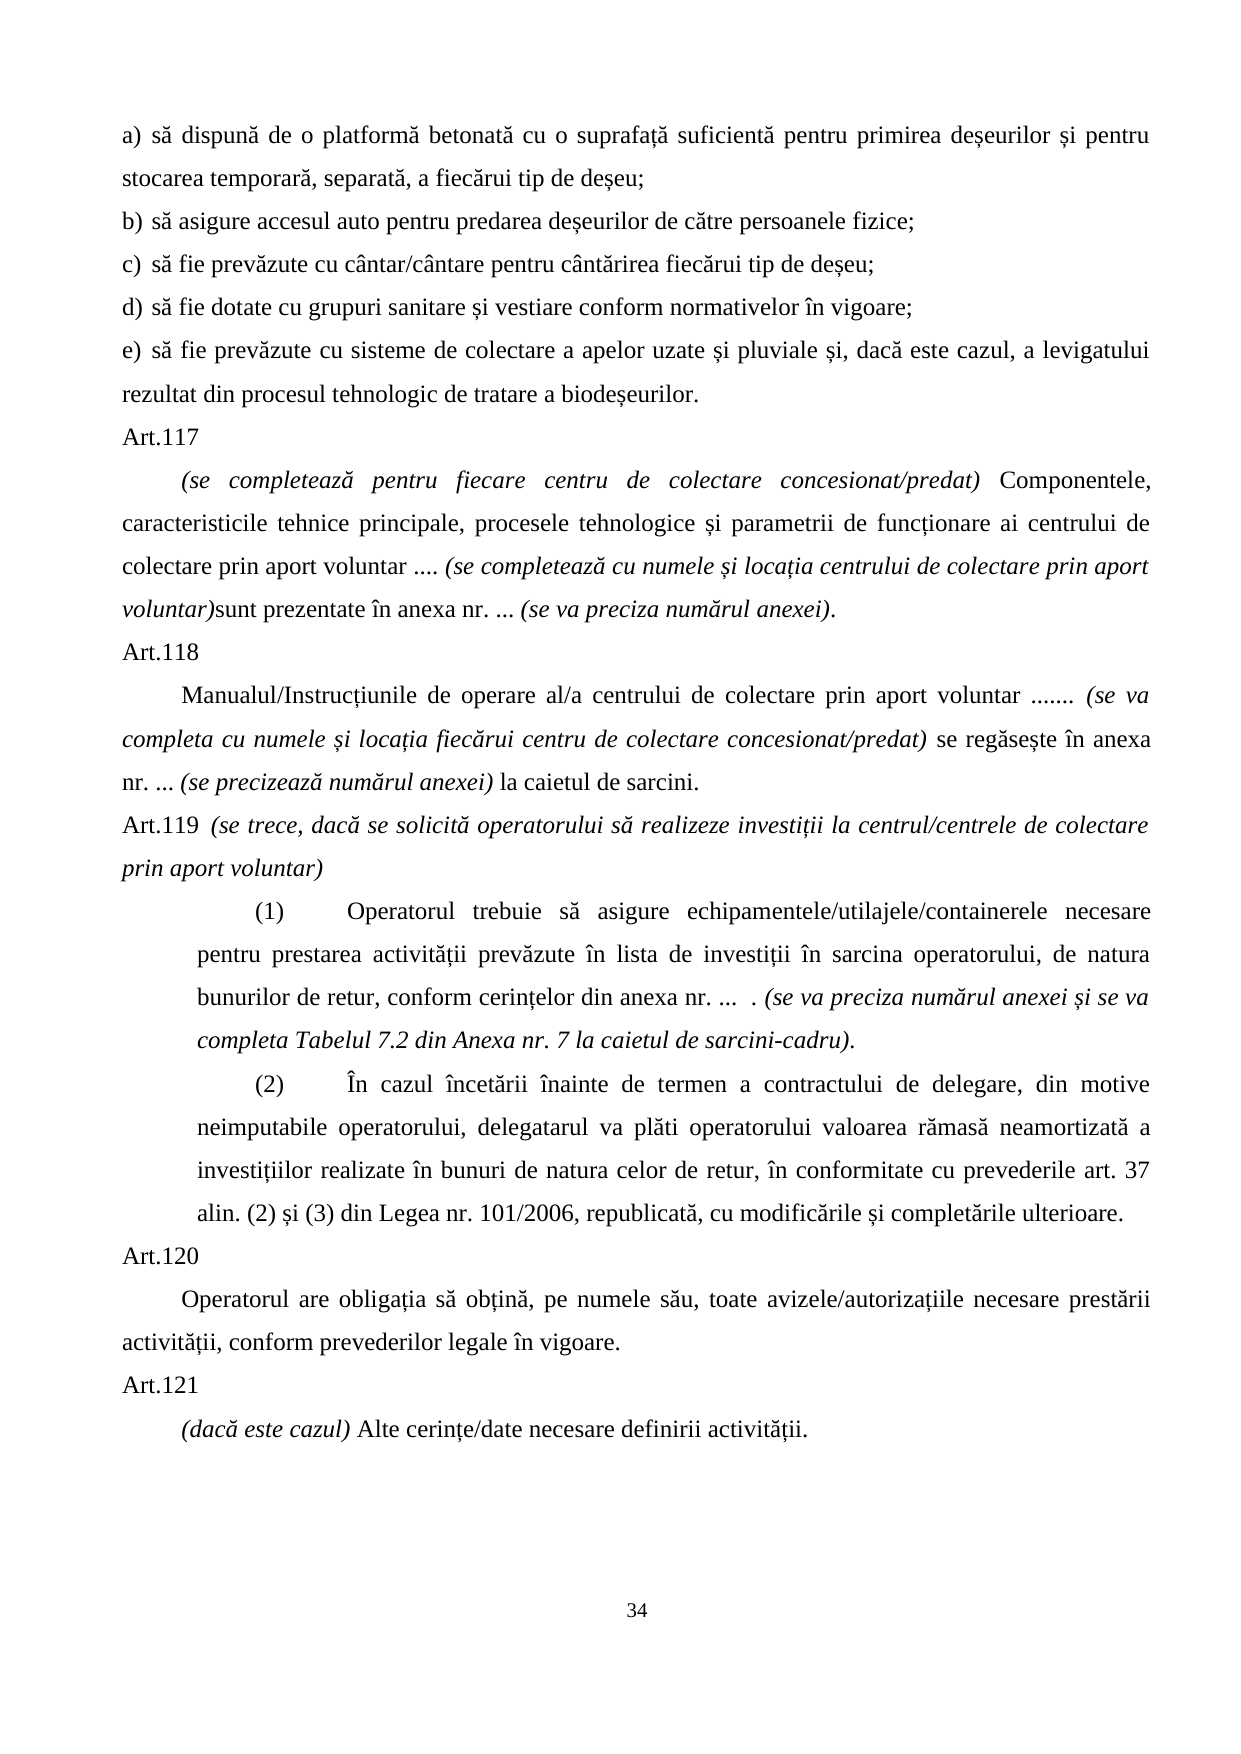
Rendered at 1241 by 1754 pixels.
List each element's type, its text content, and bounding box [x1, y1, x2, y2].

text (se trece, dacă se solicită operatorului să realizeze investiții la centrul/centrele de colectare prin aport voluntar) [122, 810, 1152, 882]
text (dacă este cazul) Alte cerințe/date necesare definirii activității. [122, 1414, 1152, 1442]
list Operatorul trebuie să asigure echipamentele/utilajele/containerele necesare pentru prestarea activității prevăzute în lista de investiții în sarcina operatorului, de natura bunurilor de retur, conform cerințelor din anexa nr. ... . (se va preciza numărul anexei și se va completa Tabelul 7.2 din Anexa nr. 7 la caietul de sarcini-cadru). [197, 896, 1152, 1054]
list să fie prevăzute cu cântar/cântare pentru cântărirea fiecărui tip de deșeu; [122, 249, 1152, 278]
text (se completează pentru fiecare centru de colectare concesionat/predat) Componentele, caracteristicile tehnice principale, procesele tehnologice și parametrii de funcționare ai centrului de colectare prin aport voluntar .... (se completează cu numele și locația centrului de colectare prin aport voluntar)sunt prezentate în anexa nr. ... (se va preciza numărul anexei). [122, 465, 1152, 623]
text Manualul/Instrucțiunile de operare al/a centrului de colectare prin aport voluntar ....... (se va completa cu numele și locația fiecărui centru de colectare concesionat/predat) se regăsește în anexa nr. ... (se precizează numărul anexei) la caietul de sarcini. [122, 681, 1152, 796]
list să fie dotate cu grupuri sanitare și vestiare conform normativelor în vigoare; [122, 292, 1152, 321]
text Operatorul are obligația să obțină, pe numele său, toate avizele/autorizațiile necesare prestării activității, conform prevederilor legale în vigoare. [122, 1284, 1152, 1356]
list să fie prevăzute cu sisteme de colectare a apelor uzate și pluviale și, dacă este cazul, a levigatului rezultat din procesul tehnologic de tratare a biodeșeurilor. [122, 336, 1152, 407]
list să dispună de o platformă betonată cu o suprafață suficientă pentru primirea deșeurilor și pentru stocarea temporară, separată, a fiecărui tip de deșeu; [122, 120, 1152, 192]
list În cazul încetării înainte de termen a contractului de delegare, din motive neimputabile operatorului, delegatarul va plăti operatorului valoarea rămasă neamortizată a investițiilor realizate în bunuri de natura celor de retur, în conformitate cu prevederile art. 37 alin. (2) și (3) din Legea nr. 101/2006, republicată, cu modificările și completările ulterioare. [197, 1069, 1152, 1227]
list să asigure accesul auto pentru predarea deșeurilor de către persoanele fizice; [122, 206, 1152, 235]
